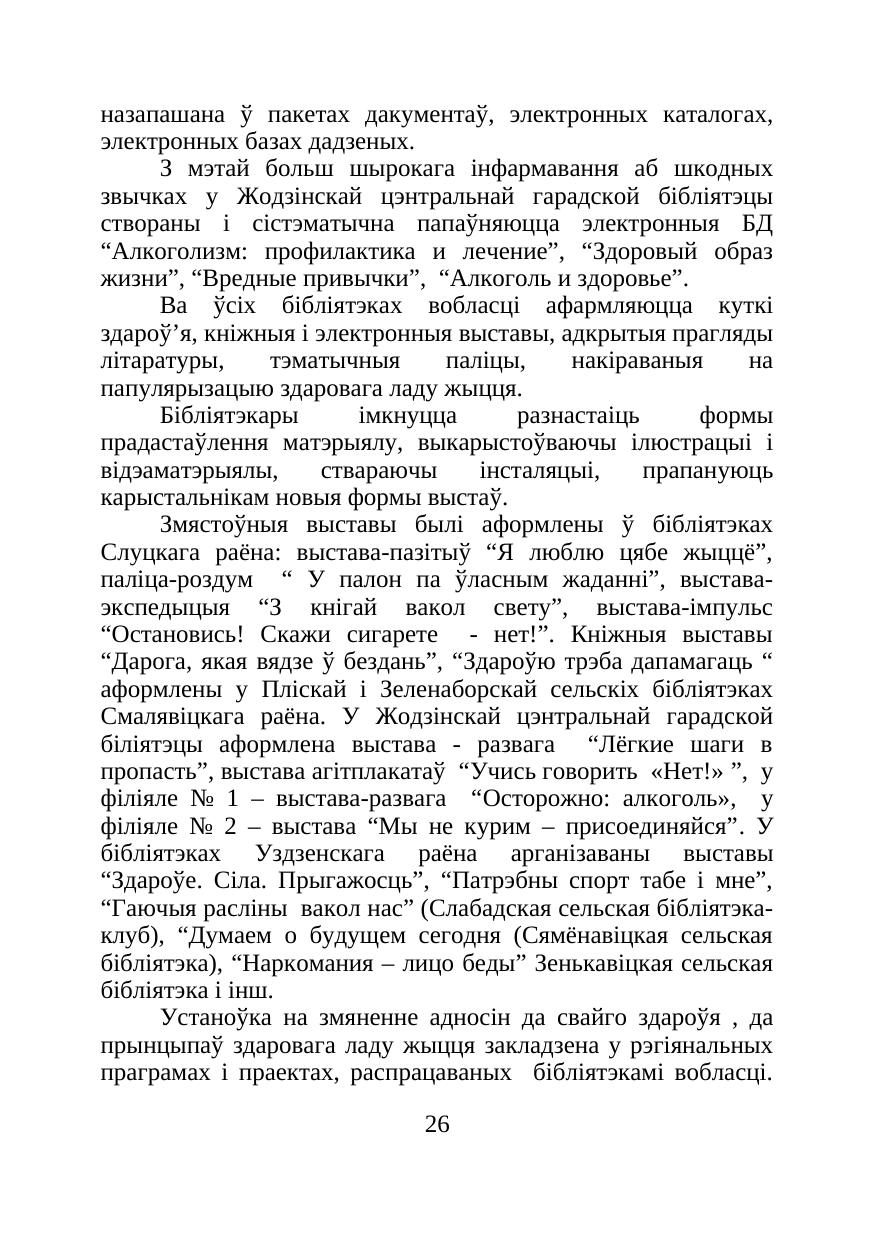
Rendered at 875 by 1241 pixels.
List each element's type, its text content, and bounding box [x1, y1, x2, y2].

text Ва ўсіх бібліятэках вобласці афармляюцца куткі здароў’я, кніжныя і электронныя выставы, адкрытыя прагляды літаратуры, тэматычныя паліцы, накіраваныя на папулярызацыю здаровага ладу жыцця. [100, 292, 774, 401]
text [100, 100, 774, 155]
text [100, 1004, 774, 1086]
text З мэтай больш шырокага інфармавання аб шкодных звычках у Жодзінскай цэнтральнай гарадской бібліятэцы створаны і сістэматычна папаўняюцца электронныя БД “Алкоголизм: профилактика и лечение”, “Здоровый образ жизни”, “Вредные привычки”, “Алкоголь и здоровье”. [100, 155, 774, 292]
text Змястоўныя выставы былі аформлены ў бібліятэках Слуцкага раёна: выстава-пазітыў “Я люблю цябе жыццё”, паліца-роздум “ У палон па ўласным жаданні”, выстава-экспедыцыя “З кнігай вакол свету”, выстава-імпульс “Остановись! Скажи сигарете - нет!”. Кніжныя выставы “Дарога, якая вядзе ў бездань”, “Здароўю трэба дапамагаць “ аформлены у Пліскай і Зеленаборскай сельскіх бібліятэках Смалявіцкага раёна. У Жодзінскай цэнтральнай гарадской біліятэцы аформлена выстава - развага “Лёгкие шаги в пропасть”, выстава агітплакатаў “Учись говорить «Нет!» ”, у філіяле № 1 – выстава-развага “Осторожно: алкоголь», у філіяле № 2 – выстава “Мы не курим – присоединяйся”. У бібліятэках Уздзенскага раёна арганізаваны выставы “Здароўе. Сіла. Прыгажосць”, “Патрэбны спорт табе і мне”, “Гаючыя расліны вакол нас” (Слабадская сельская бібліятэка-клуб), “Думаем о будущем сегодня (Сямёнавіцкая сельская бібліятэка), “Наркомания – лицо беды” Зенькавіцкая сельская бібліятэка і інш. [100, 511, 774, 1004]
text Бібліятэкары імкнуцца разнастаіць формы прадастаўлення матэрыялу, выкарыстоўваючы ілюстрацыі і відэаматэрыялы, ствараючы інсталяцыі, прапануюць карыстальнікам новыя формы выстаў. [100, 401, 774, 511]
